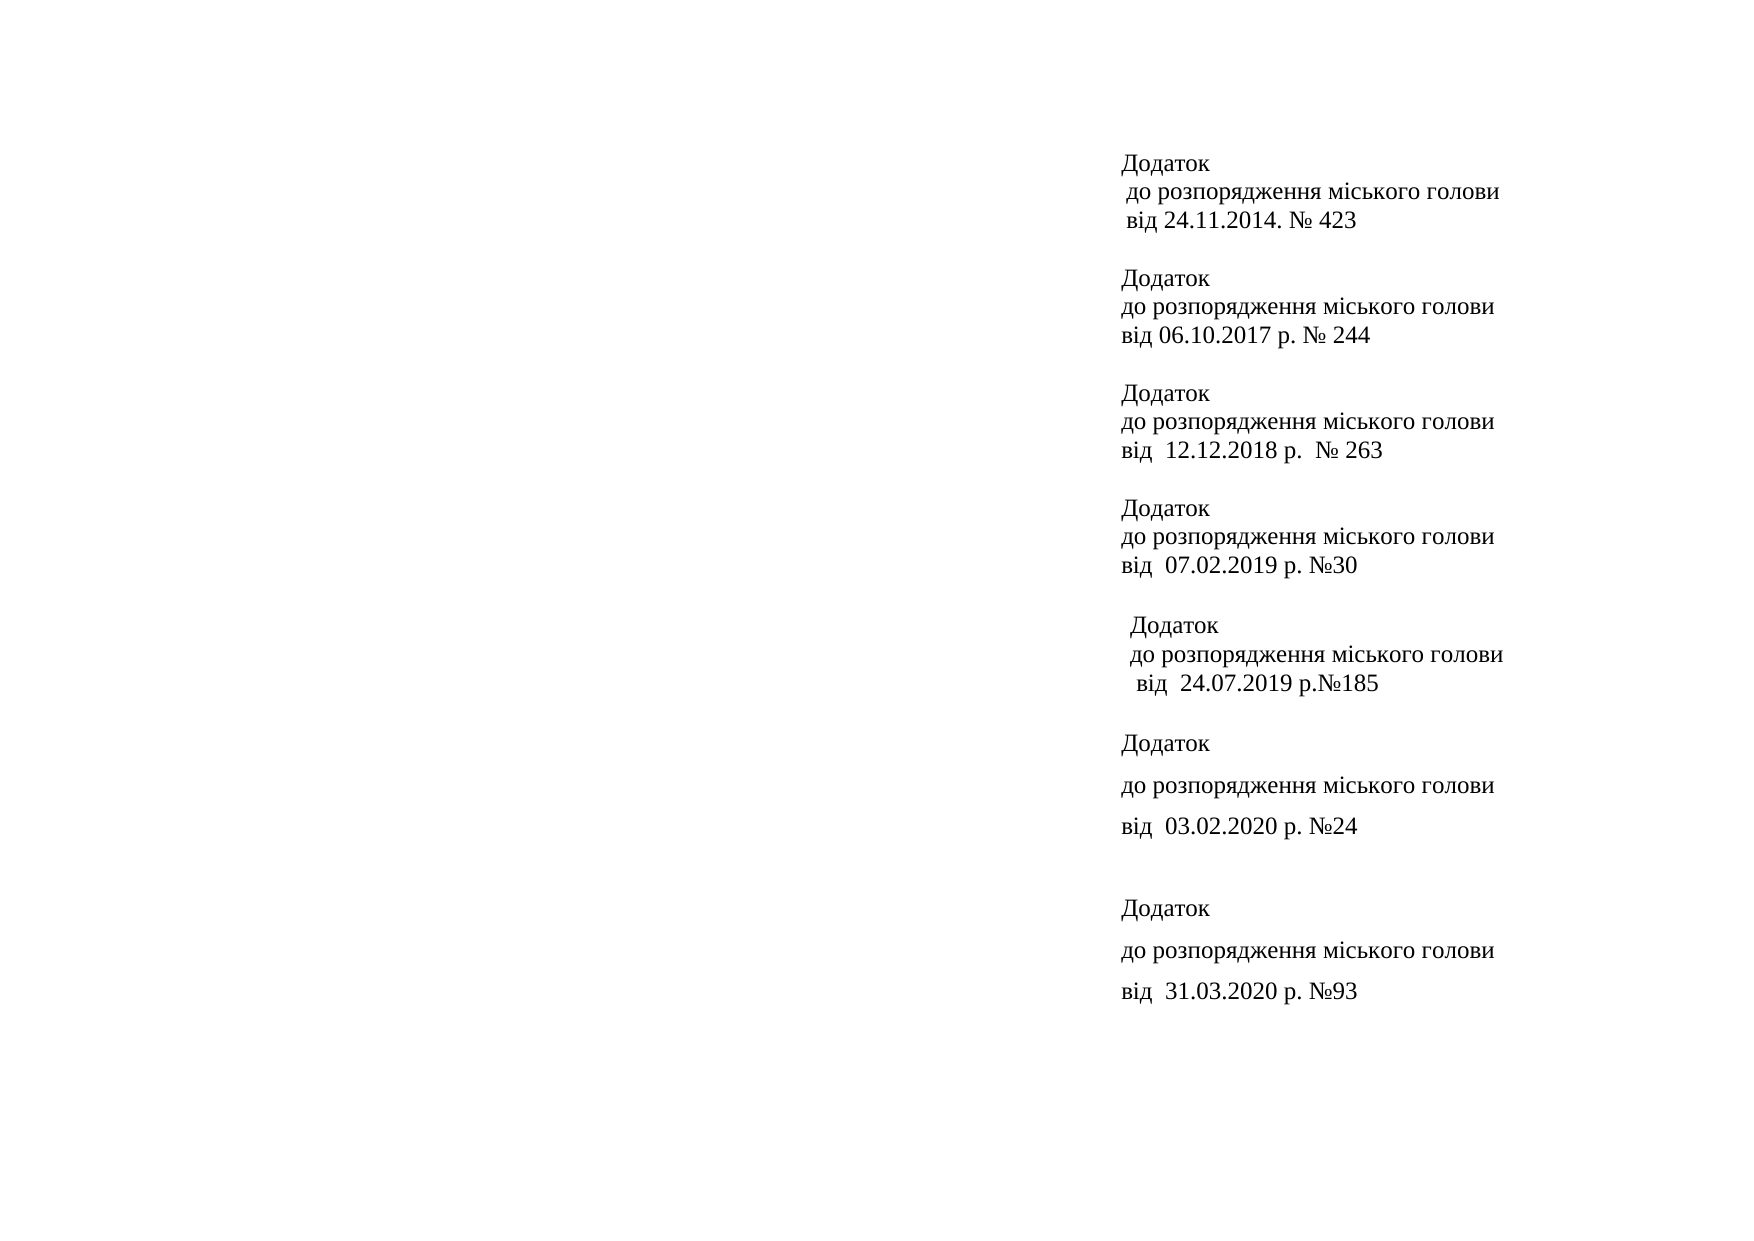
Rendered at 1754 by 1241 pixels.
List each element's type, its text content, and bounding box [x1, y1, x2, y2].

text від 31.03.2020 р. №93 [1047, 976, 1665, 1005]
text Додаток [1047, 893, 1665, 922]
text до розпорядження міського голови [1047, 935, 1665, 963]
text від 12.12.2018 р. № 263 [1047, 435, 1665, 464]
text до розпорядження міського голови [1047, 521, 1665, 550]
text Додаток [1047, 378, 1665, 406]
text до розпорядження міського голови [605, 639, 1665, 668]
text до розпорядження міського голови [1121, 406, 1665, 435]
text Додаток [531, 611, 1665, 639]
text до розпорядження міського голови [1047, 291, 1665, 320]
text від 06.10.2017 р. № 244 [1047, 320, 1665, 349]
text від 24.07.2019 р.№185 [531, 668, 1665, 697]
text від 07.02.2019 р. №30 [1047, 550, 1665, 579]
text Додаток [1047, 493, 1665, 521]
text Додаток [1047, 263, 1665, 291]
text до розпорядження міського голови [88, 176, 1665, 205]
text від 03.02.2020 р. №24 [1047, 811, 1665, 840]
text Додаток [1047, 148, 1665, 176]
text до розпорядження міського голови [1047, 770, 1665, 798]
text від 24.11.2014. № 423 [88, 205, 1665, 234]
text Додаток [1047, 728, 1665, 757]
